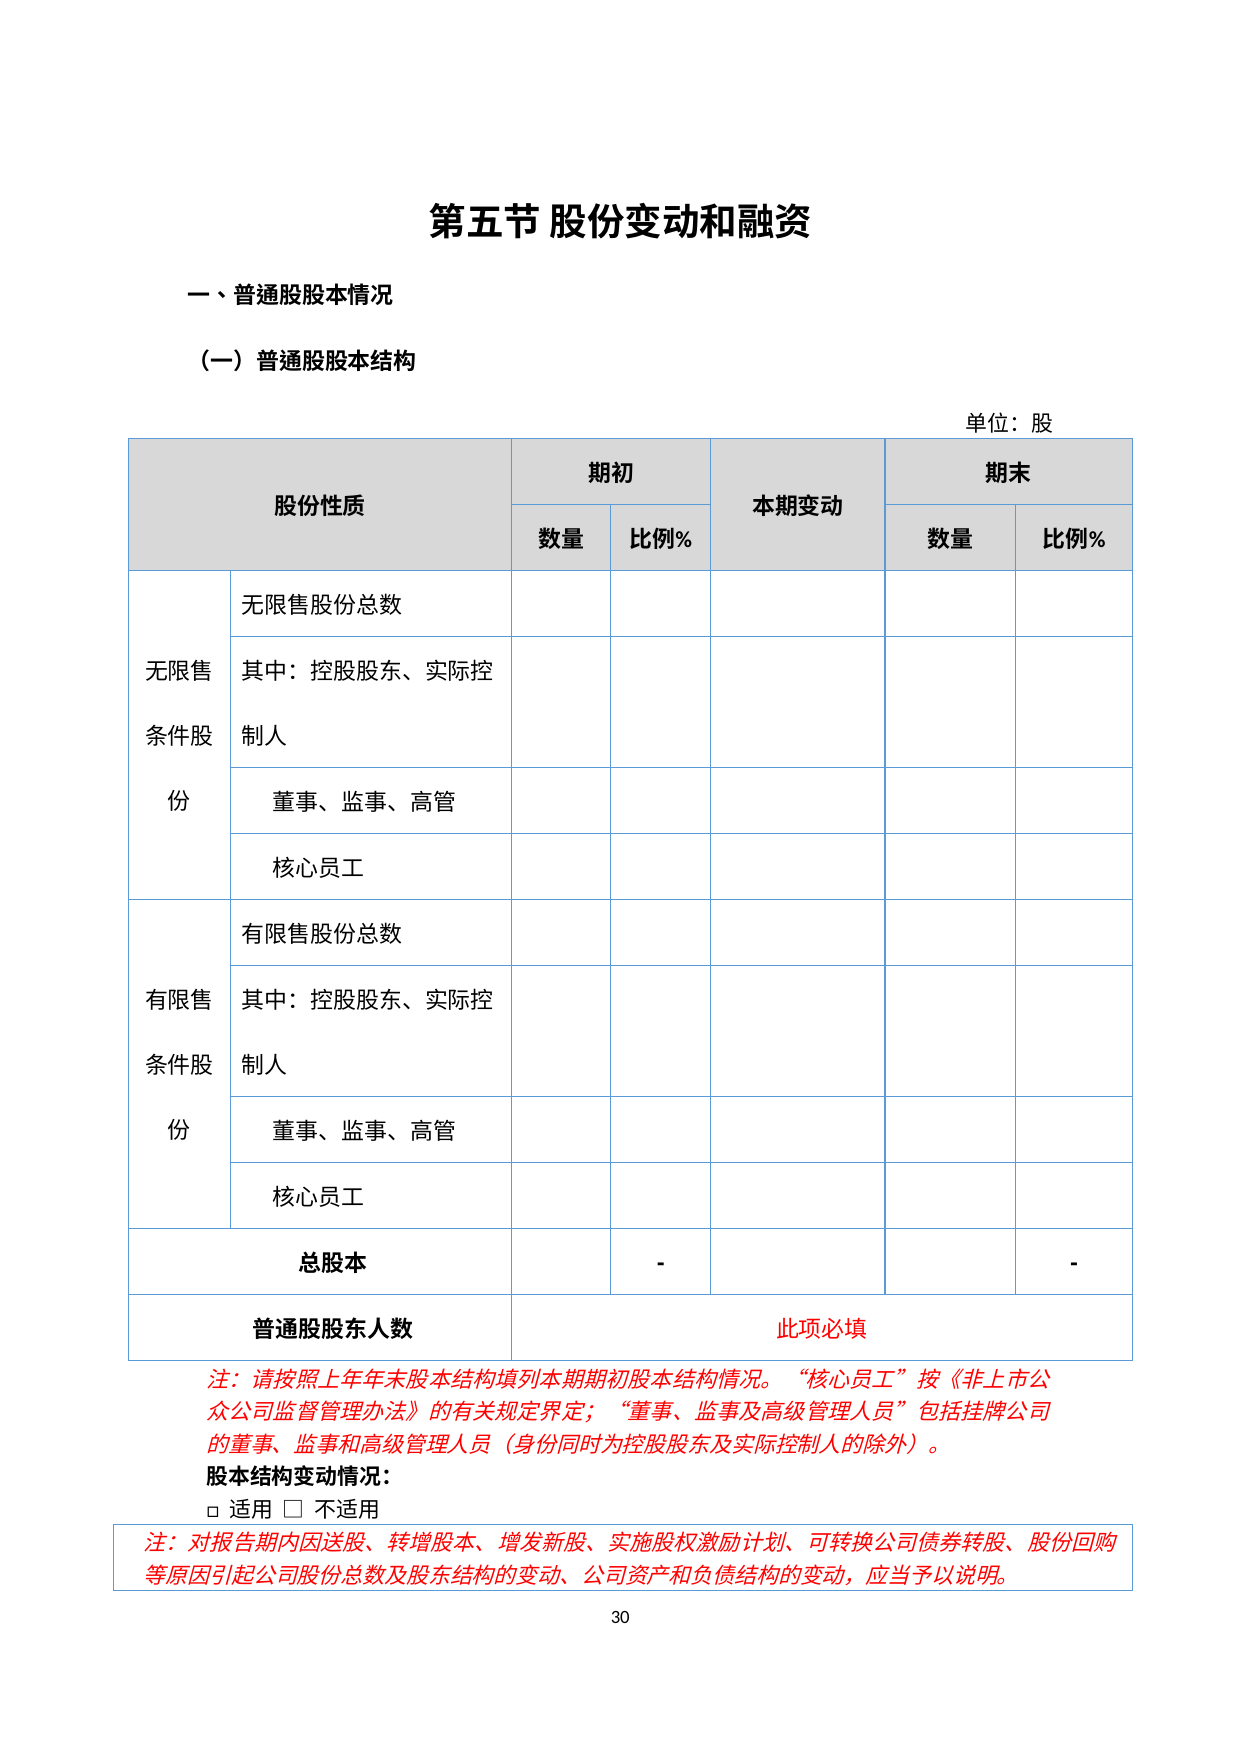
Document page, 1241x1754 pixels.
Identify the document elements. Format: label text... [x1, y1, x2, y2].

table_cell [886, 1229, 1015, 1294]
table_cell [1016, 637, 1132, 767]
table_cell 比例% [1016, 505, 1132, 570]
table_cell [611, 571, 710, 636]
table_cell [711, 1229, 884, 1294]
table_cell 比例% [611, 505, 710, 570]
table_cell 董事、监事、高管 [231, 1097, 511, 1162]
subtitle 一、普通股股本情况 [187, 279, 1053, 311]
table_cell [611, 966, 710, 1096]
table_header 期初 [512, 439, 710, 504]
table_cell 核心员工 [231, 1163, 511, 1228]
table_cell 总股本 [129, 1229, 511, 1294]
table_cell [711, 1163, 884, 1228]
table_header 本期变动 [711, 439, 884, 570]
table_cell [886, 637, 1015, 767]
table_cell [1016, 1097, 1132, 1162]
table_cell 有限售股份总数 [231, 900, 511, 965]
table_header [114, 1525, 1132, 1590]
table_cell [886, 1163, 1015, 1228]
table_cell [886, 900, 1015, 965]
text 股本结构变动情况： [206, 1459, 1053, 1491]
table_cell [711, 900, 884, 965]
table_cell [512, 1229, 610, 1294]
table_cell [512, 900, 610, 965]
table_cell [1016, 571, 1132, 636]
table_cell [512, 768, 610, 833]
table_cell [611, 1097, 710, 1162]
table_cell 其中：控股股东、实际控制人 [231, 637, 511, 767]
table_cell [512, 637, 610, 767]
table_cell [1016, 1163, 1132, 1228]
table_cell [711, 768, 884, 833]
table_cell 无限售股份总数 [231, 571, 511, 636]
table_cell [711, 571, 884, 636]
table_cell [711, 966, 884, 1096]
table_cell [611, 834, 710, 899]
table_cell 董事、监事、高管 [231, 768, 511, 833]
table_cell [512, 1163, 610, 1228]
table_header 期末 [886, 439, 1132, 504]
table_cell 有限售条件股份 [129, 900, 230, 1228]
table_cell 无限售条件股份 [129, 571, 230, 899]
text 单位：股 [931, 405, 1053, 438]
table_cell [886, 966, 1015, 1096]
table_cell [512, 834, 610, 899]
table_cell 数量 [512, 505, 610, 570]
table_cell 普通股股东人数 [129, 1295, 511, 1360]
table_cell [512, 571, 610, 636]
table_cell [1016, 966, 1132, 1096]
table_cell 数量 [886, 505, 1015, 570]
table_cell [886, 1097, 1015, 1162]
table_cell [512, 1097, 610, 1162]
table_cell [886, 834, 1015, 899]
table_cell - [611, 1229, 710, 1294]
table_cell [512, 966, 610, 1096]
subtitle 第五节 股份变动和融资 [187, 187, 1053, 252]
table_cell [711, 637, 884, 767]
table_cell [886, 571, 1015, 636]
table_cell [1016, 834, 1132, 899]
table_cell [611, 1163, 710, 1228]
table_cell [711, 834, 884, 899]
table_cell [611, 900, 710, 965]
table_cell [886, 768, 1015, 833]
table_cell [1016, 900, 1132, 965]
text □ 适用 □ 不适用 [206, 1491, 1053, 1524]
text 注：请按照上年年末股本结构填列本期期初股本结构情况。“核心员工”按《非上市公众公司监督管理办法》的有关规定界定；“董事、监事及高级管理人员”包括挂牌公司的董事、监事和高级管理人员（身份同时为控股股东及实际控制人的除外）。 [206, 1361, 1053, 1459]
table_cell [611, 637, 710, 767]
table_cell - [1016, 1229, 1132, 1294]
table_header 股份性质 [129, 439, 511, 570]
table_cell [711, 1097, 884, 1162]
table_cell 此项必填 [512, 1295, 1132, 1360]
subtitle （一）普通股股本结构 [187, 344, 1053, 377]
table_cell [1016, 768, 1132, 833]
table_cell 其中：控股股东、实际控制人 [231, 966, 511, 1096]
table_cell 核心员工 [231, 834, 511, 899]
table_cell [611, 768, 710, 833]
